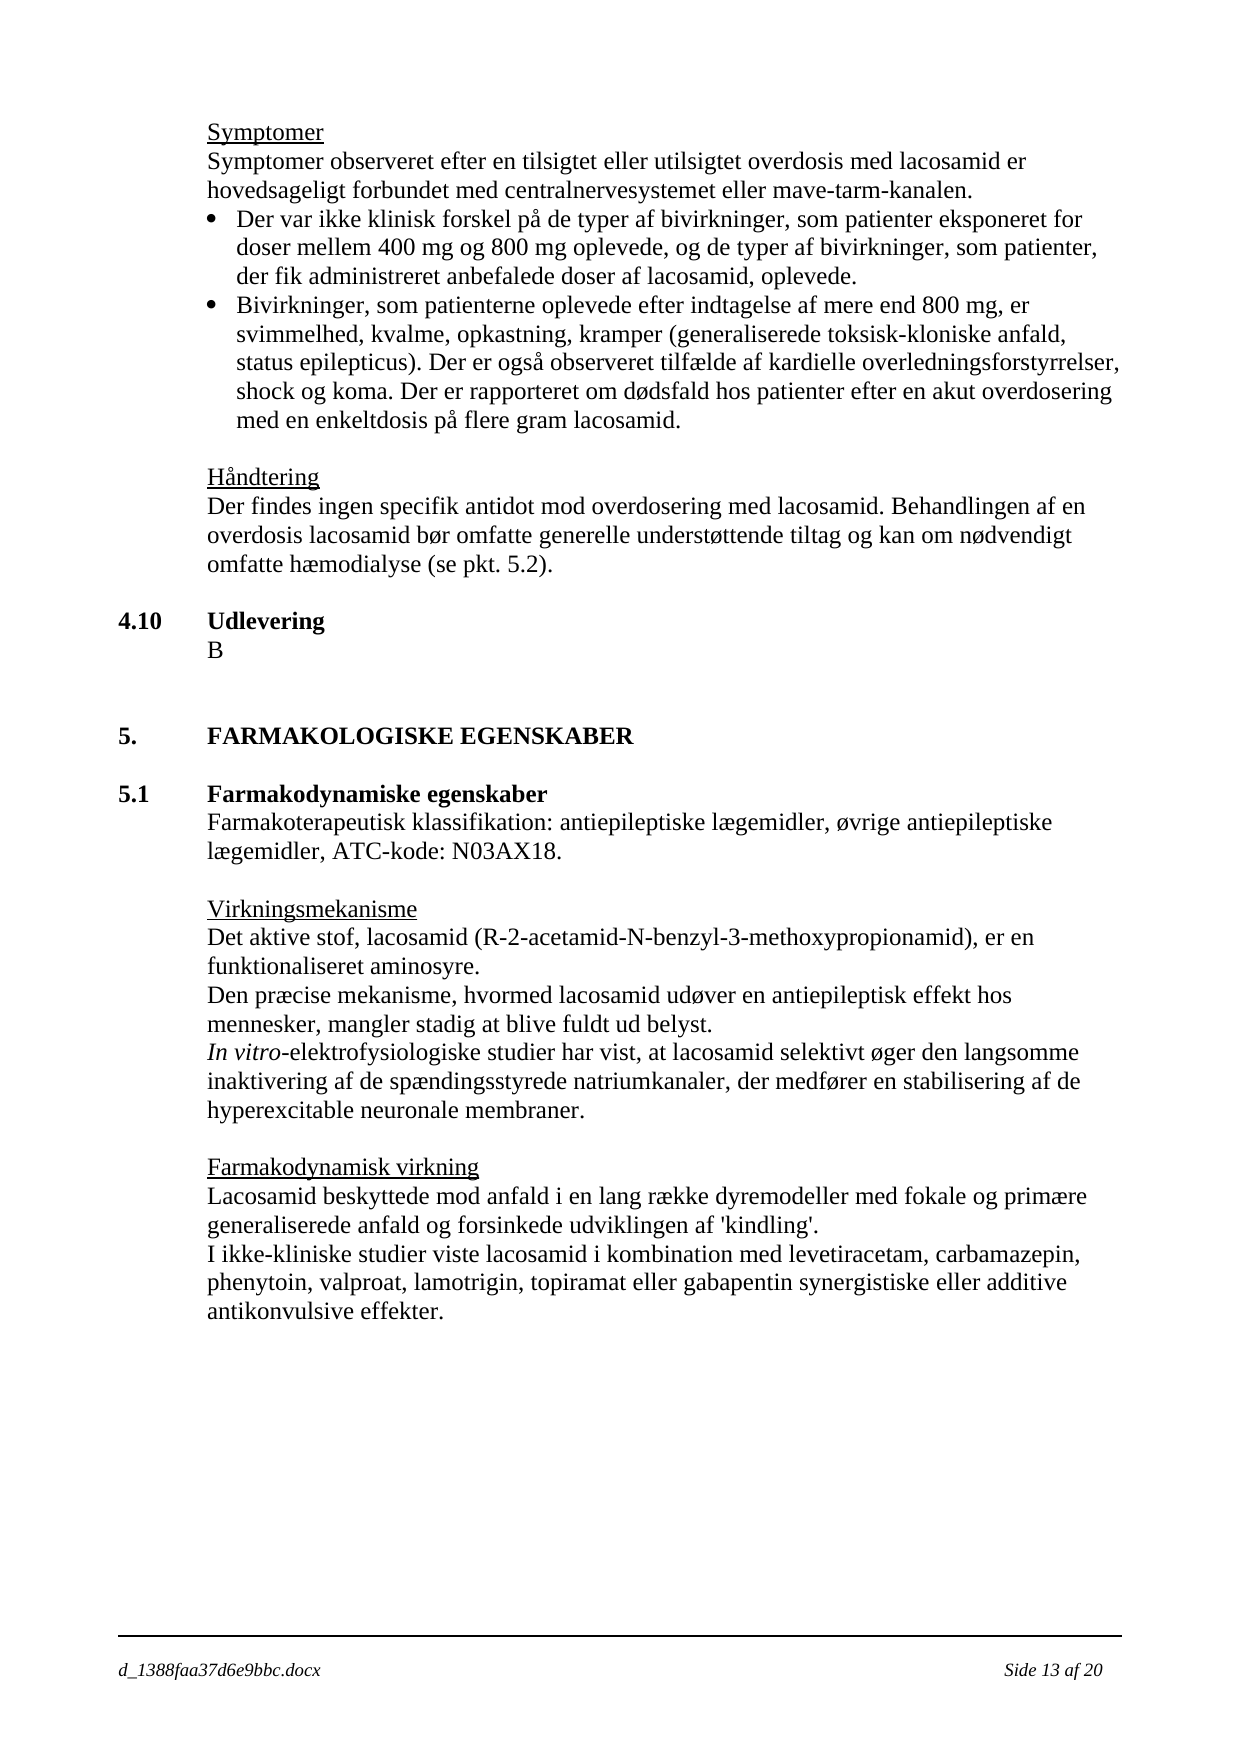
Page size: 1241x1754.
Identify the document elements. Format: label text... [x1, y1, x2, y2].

text 4.10 Udlevering [118, 606, 1122, 635]
text Det aktive stof, lacosamid (R-2-acetamid-N-benzyl-3-methoxypropionamid), er en funktionaliseret aminosyre. [207, 922, 1122, 980]
text Lacosamid beskyttede mod anfald i en lang række dyremodeller med fokale og primære generaliserede anfald og forsinkede udviklingen af 'kindling'. [207, 1181, 1122, 1239]
text I ikke-kliniske studier viste lacosamid i kombination med levetiracetam, carbamazepin, phenytoin, valproat, lamotrigin, topiramat eller gabapentin synergistiske eller additive antikonvulsive effekter. [207, 1239, 1122, 1325]
text In vitro-elektrofysiologiske studier har vist, at lacosamid selektivt øger den langsomme inaktivering af de spændingsstyrede natriumkanaler, der medfører en stabilisering af de hyperexcitable neuronale membraner. [207, 1037, 1122, 1124]
text Virkningsmekanisme [207, 894, 1122, 922]
text 5. FARMAKOLOGISKE EGENSKABER [118, 721, 1122, 750]
text Den præcise mekanisme, hvormed lacosamid udøver en antiepileptisk effekt hos mennesker, mangler stadig at blive fuldt ud belyst. [207, 980, 1122, 1037]
text Farmakoterapeutisk klassifikation: antiepileptiske lægemidler, øvrige antiepileptiske lægemidler, ATC-kode: N03AX18. [207, 807, 1122, 865]
text Farmakodynamisk virkning [207, 1152, 1122, 1181]
text Håndtering [207, 462, 1122, 491]
text 5.1 Farmakodynamiske egenskaber [118, 779, 1122, 807]
text B [207, 635, 1122, 664]
list Der var ikke klinisk forskel på de typer af bivirkninger, som patienter eksponeret for doser mellem 400 mg og 800 mg oplevede, og de typer af bivirkninger, som patienter, der fik administreret anbefalede doser af lacosamid, oplevede. [207, 204, 1122, 290]
text Der findes ingen specifik antidot mod overdosering med lacosamid. Behandlingen af en overdosis lacosamid bør omfatte generelle understøttende tiltag og kan om nødvendigt omfatte hæmodialyse (se pkt. 5.2). [207, 491, 1122, 577]
text Symptomer [207, 117, 1122, 146]
list Bivirkninger, som patienterne oplevede efter indtagelse af mere end 800 mg, er svimmelhed, kvalme, opkastning, kramper (generaliserede toksisk-kloniske anfald, status epilepticus). Der er også observeret tilfælde af kardielle overledningsforstyrrelser, shock og koma. Der er rapporteret om dødsfald hos patienter efter en akut overdosering med en enkeltdosis på flere gram lacosamid. [207, 290, 1122, 434]
text Symptomer observeret efter en tilsigtet eller utilsigtet overdosis med lacosamid er hovedsageligt forbundet med centralnervesystemet eller mave-tarm-kanalen. [207, 146, 1122, 204]
